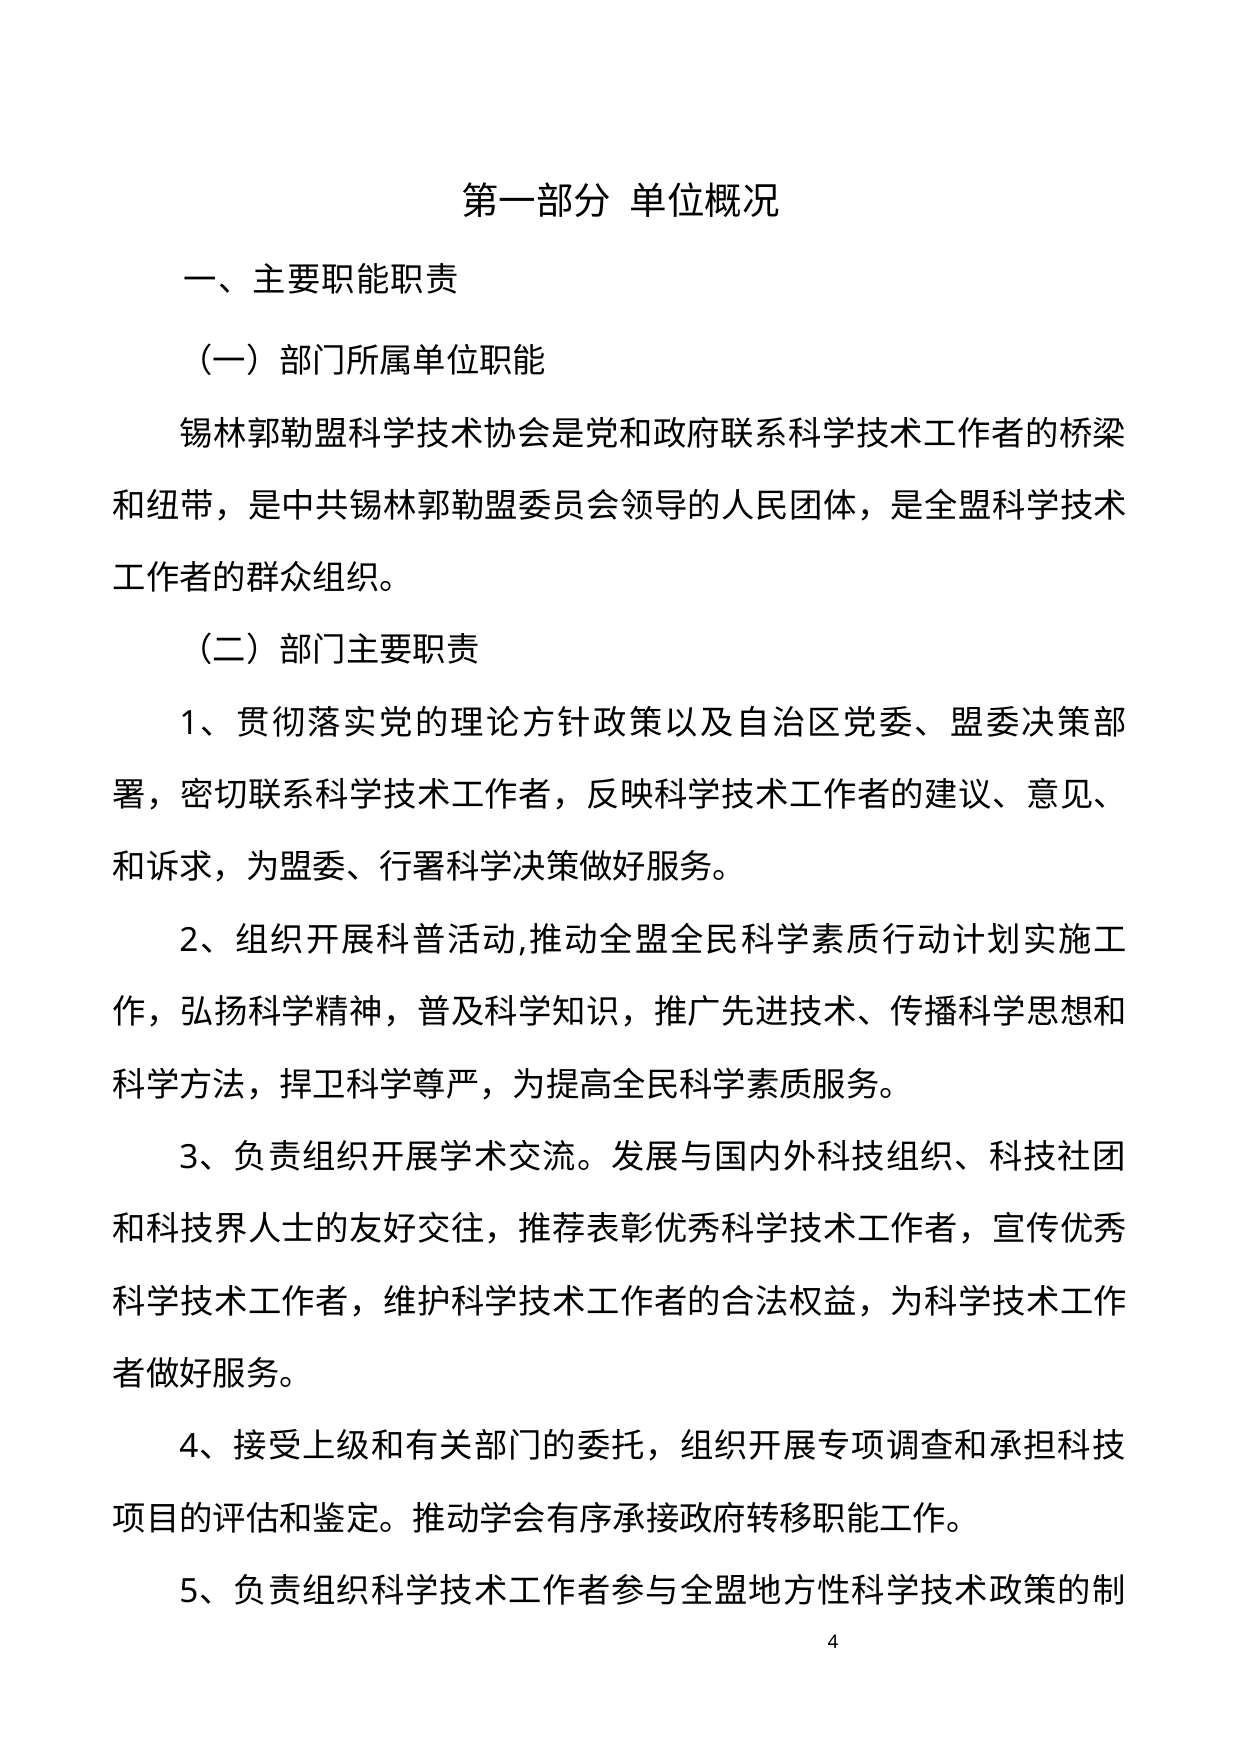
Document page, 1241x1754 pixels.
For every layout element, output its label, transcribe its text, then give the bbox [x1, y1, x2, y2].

list 锡林郭勒盟科学技术协会是党和政府联系科学技术工作者的桥梁和纽带，是中共锡林郭勒盟委员会领导的人民团体，是全盟科学技术工作者的群众组织。 [112, 406, 1128, 599]
list 3、负责组织开展学术交流。发展与国内外科技组织、科技社团和科技界人士的友好交往，推荐表彰优秀科学技术工作者，宣传优秀科学技术工作者，维护科学技术工作者的合法权益，为科学技术工作者做好服务。 [112, 1129, 1128, 1395]
subtitle 单位概况 [112, 164, 1128, 227]
list 4、接受上级和有关部门的委托，组织开展专项调查和承担科技项目的评估和鉴定。推动学会有序承接政府转移职能工作。 [112, 1419, 1128, 1540]
text 一、主要职能职责 [112, 252, 1128, 307]
text （二）部门主要职责 [112, 623, 1128, 671]
text （一）部门所属单位职能 [112, 334, 1128, 382]
list 2、组织开展科普活动,推动全盟全民科学素质行动计划实施工作，弘扬科学精神，普及科学知识，推广先进技术、传播科学思想和科学方法，捍卫科学尊严，为提高全民科学素质服务。 [112, 912, 1128, 1106]
list 1、贯彻落实党的理论方针政策以及自治区党委、盟委决策部署，密切联系科学技术工作者，反映科学技术工作者的建议、意见、和诉求，为盟委、行署科学决策做好服务。 [112, 695, 1128, 888]
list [112, 1564, 1128, 1612]
